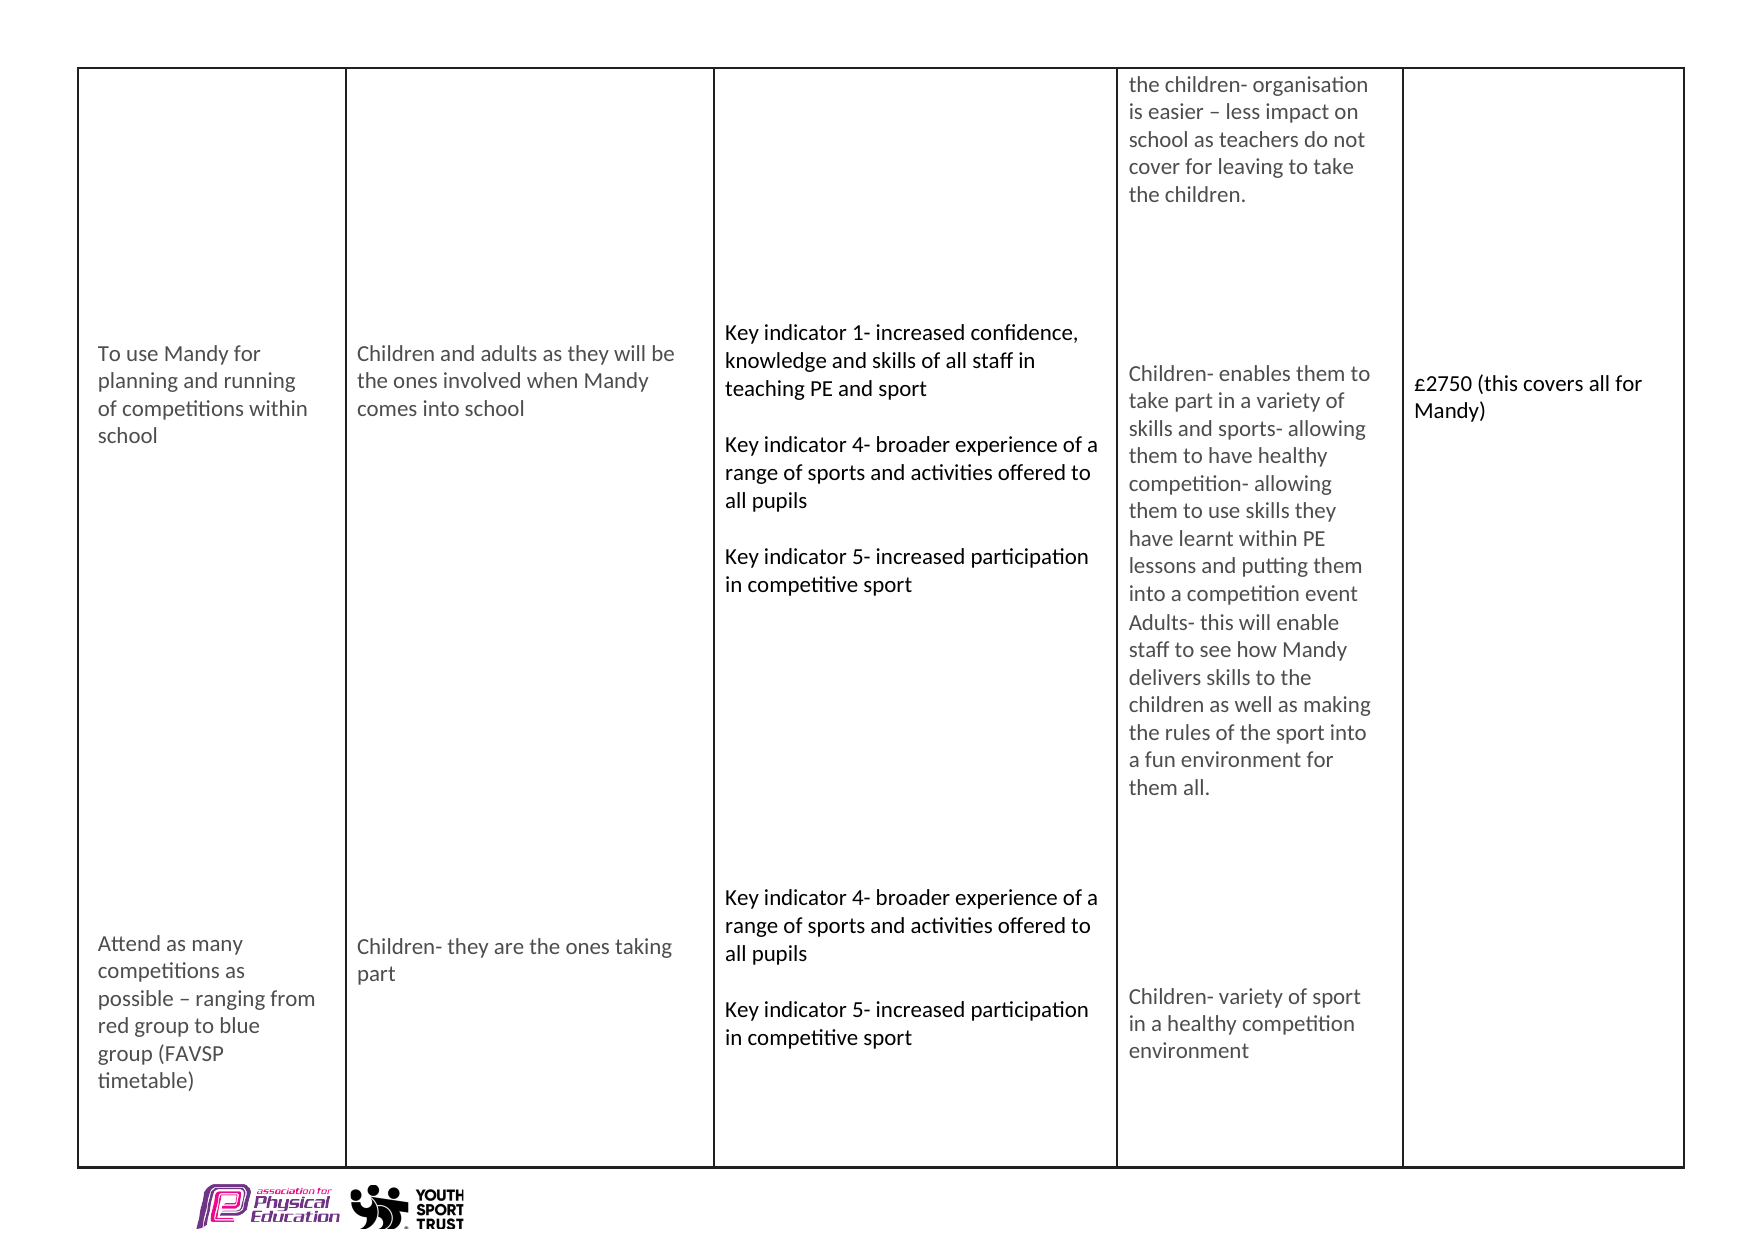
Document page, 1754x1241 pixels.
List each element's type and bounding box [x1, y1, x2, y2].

picture [196, 1184, 340, 1229]
table_cell [1118, 69, 1402, 1166]
picture [350, 1185, 464, 1229]
table_cell [715, 69, 1116, 1166]
table_cell [1404, 69, 1683, 1166]
table_cell [347, 69, 713, 1166]
table_cell [79, 69, 345, 1166]
